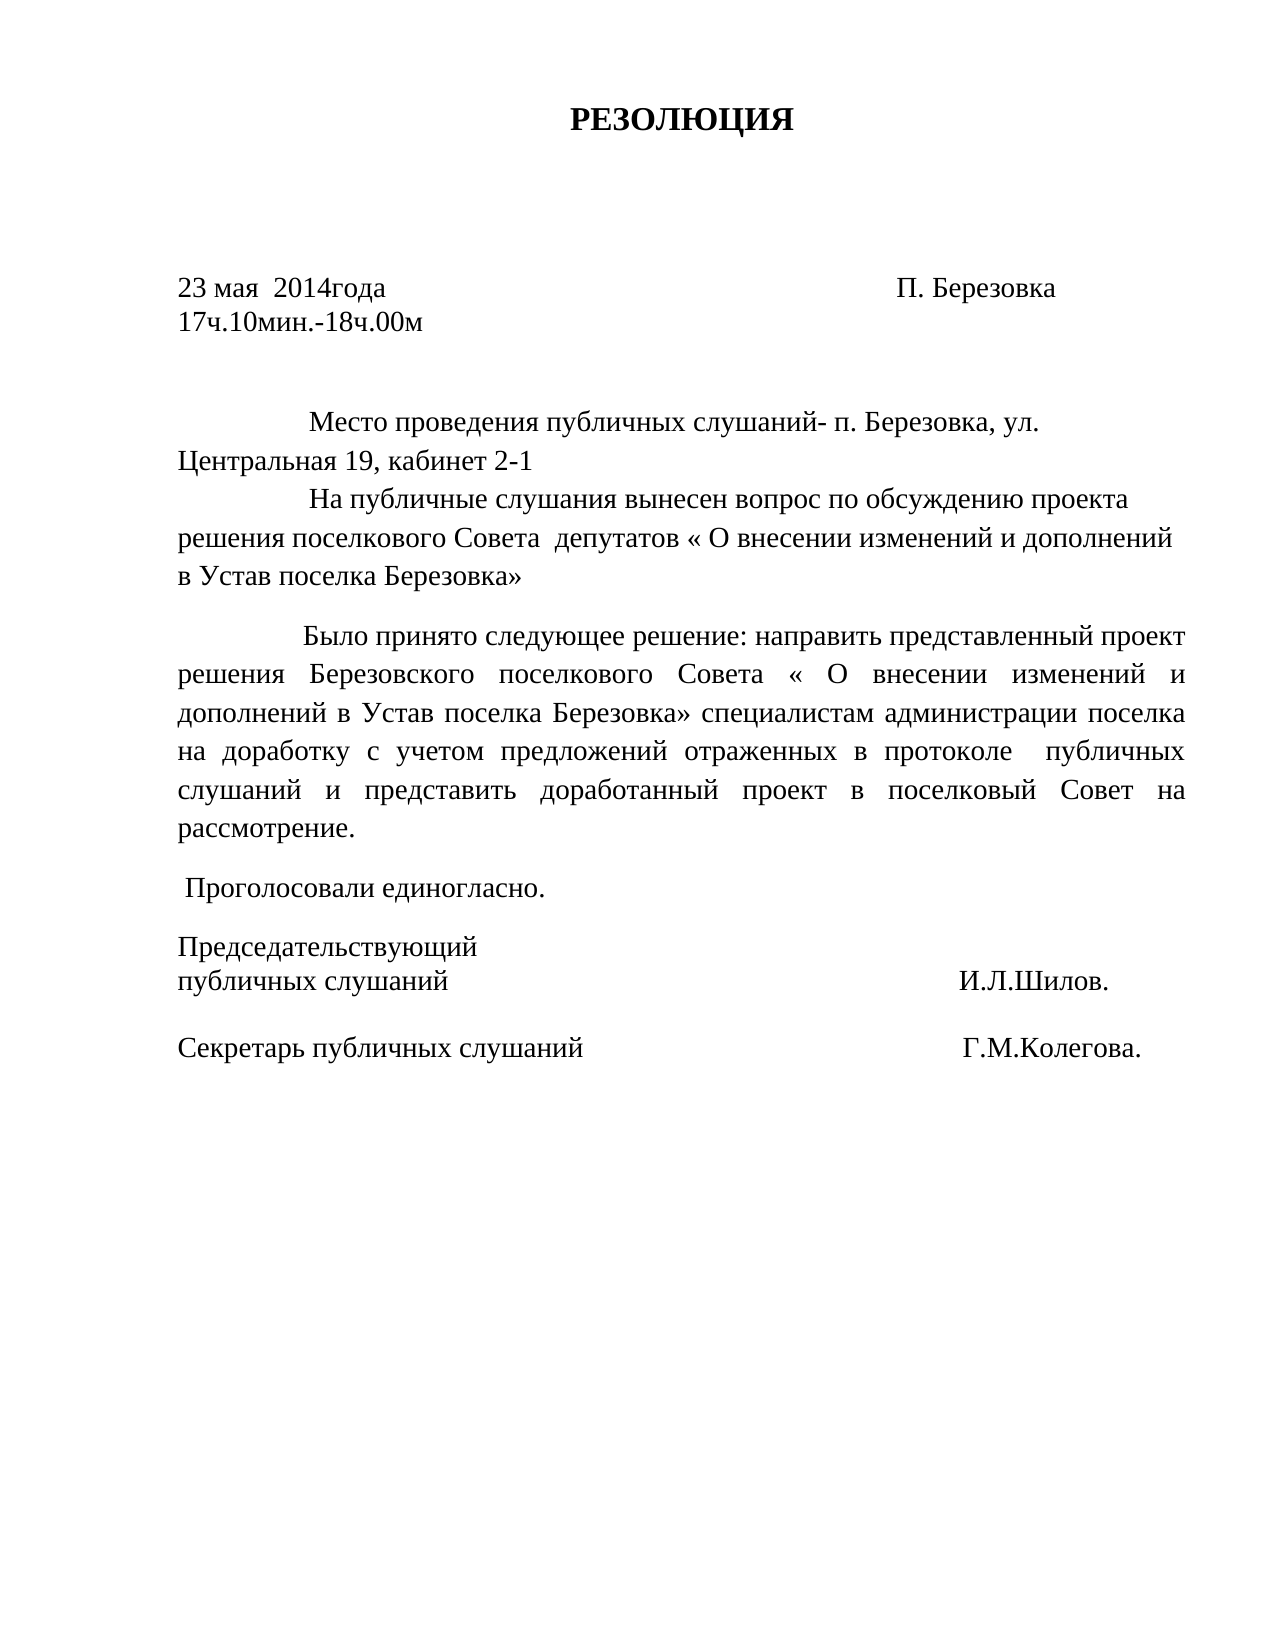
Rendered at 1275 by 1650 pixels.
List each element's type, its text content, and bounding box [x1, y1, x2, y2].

text На публичные слушания вынесен вопрос по обсуждению проекта решения поселкового Совета депутатов « О внесении изменений и дополнений в Устав поселка Березовка» [177, 481, 1186, 592]
text Было принято следующее решение: направить представленный проект решения Березовского поселкового Совета « О внесении изменений и дополнений в Устав поселка Березовка» специалистам администрации поселка на доработку с учетом предложений отраженных в протоколе публичных слушаний и представить доработанный проект в поселковый Совет на рассмотрение. [177, 618, 1186, 844]
text 23 мая 2014года П. Березовка [177, 270, 1186, 304]
text 17ч.10мин.-18ч.00м [177, 304, 1186, 337]
text Проголосовали единогласно. [177, 870, 1186, 903]
text Секретарь публичных слушаний Г.М.Колегова. [177, 1030, 1186, 1063]
text Место проведения публичных слушаний- п. Березовка, ул. Центральная 19, кабинет 2-1 [177, 404, 1186, 476]
text РЕЗОЛЮЦИЯ [177, 99, 1186, 138]
text публичных слушаний И.Л.Шилов. [177, 963, 1186, 996]
text Председательствующий [177, 929, 1186, 963]
